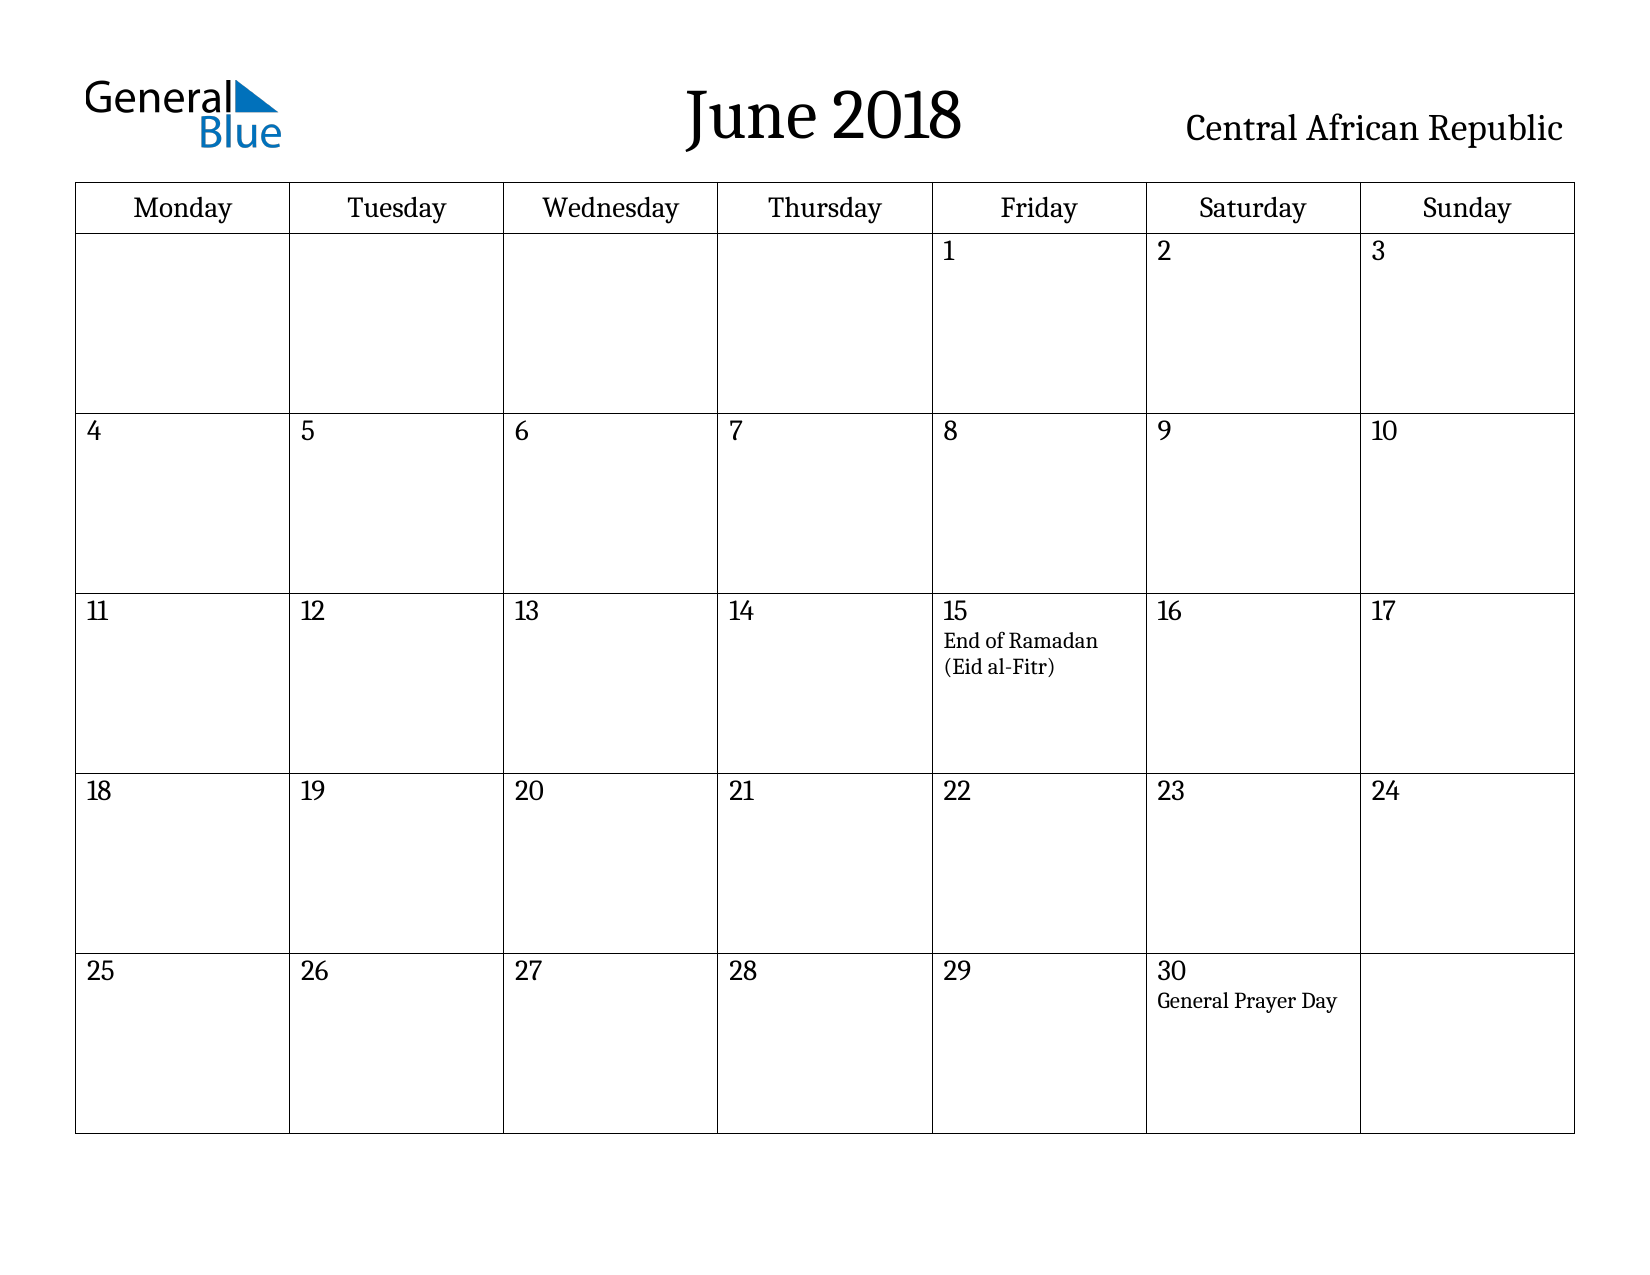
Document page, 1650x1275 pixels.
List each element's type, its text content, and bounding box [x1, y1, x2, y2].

table_cell 14 [718, 594, 932, 627]
table_cell [1147, 808, 1360, 953]
table_cell 21 [718, 774, 932, 807]
table_cell [76, 448, 289, 593]
table_cell 23 [1147, 774, 1360, 807]
table_cell 17 [1361, 594, 1574, 627]
table_cell Monday [76, 183, 289, 233]
table_cell [1361, 627, 1574, 773]
table_cell [504, 808, 717, 953]
table_cell 30 [1147, 954, 1360, 987]
table_header Central African Republic [1146, 75, 1574, 182]
table_cell 27 [504, 954, 717, 987]
table_cell 15 [933, 594, 1146, 627]
table_cell [76, 627, 289, 773]
table_header [76, 75, 503, 182]
table_cell [290, 267, 503, 413]
table_cell [504, 988, 717, 1133]
table_cell [1361, 988, 1574, 1133]
table_cell 19 [290, 774, 503, 807]
table_cell 4 [76, 414, 289, 447]
table_cell 12 [290, 594, 503, 627]
table_cell 28 [718, 954, 932, 987]
table_cell [1361, 954, 1574, 987]
table_cell 13 [504, 594, 717, 627]
table_cell [76, 988, 289, 1133]
table_cell 6 [504, 414, 717, 447]
table_cell [504, 234, 717, 267]
table_cell Saturday [1147, 183, 1360, 233]
table_cell 2 [1147, 234, 1360, 267]
table_cell Tuesday [290, 183, 503, 233]
table_cell General Prayer Day [1147, 988, 1360, 1133]
table_cell [1147, 448, 1360, 593]
table_cell [718, 234, 932, 267]
picture [86, 80, 281, 148]
table_cell 11 [76, 594, 289, 627]
table_cell Sunday [1361, 183, 1574, 233]
table_cell [933, 808, 1146, 953]
table_cell 9 [1147, 414, 1360, 447]
table_cell [718, 627, 932, 773]
table_cell [1147, 267, 1360, 413]
table_cell 22 [933, 774, 1146, 807]
table_cell [504, 267, 717, 413]
table_cell [290, 808, 503, 953]
table_cell 1 [933, 234, 1146, 267]
table_cell 10 [1361, 414, 1574, 447]
table_cell [76, 808, 289, 953]
table_cell 5 [290, 414, 503, 447]
table_header June 2018 [504, 75, 1146, 182]
table_cell 18 [76, 774, 289, 807]
table_cell [718, 267, 932, 413]
table_cell 16 [1147, 594, 1360, 627]
table_cell 8 [933, 414, 1146, 447]
table_cell [1147, 627, 1360, 773]
table_cell Friday [933, 183, 1146, 233]
table_cell 29 [933, 954, 1146, 987]
table_cell [933, 267, 1146, 413]
table_cell End of Ramadan (Eid al-Fitr) [933, 627, 1146, 773]
table_cell Thursday [718, 183, 932, 233]
table_cell [933, 988, 1146, 1133]
table_cell Wednesday [504, 183, 717, 233]
table_cell [290, 234, 503, 267]
table_cell [718, 448, 932, 593]
table_cell [290, 448, 503, 593]
table_cell 26 [290, 954, 503, 987]
table_cell [76, 267, 289, 413]
table_cell [1361, 267, 1574, 413]
table_cell 7 [718, 414, 932, 447]
table_cell [933, 448, 1146, 593]
table_cell [290, 627, 503, 773]
table_cell 20 [504, 774, 717, 807]
table_cell [504, 627, 717, 773]
table_cell [504, 448, 717, 593]
table_cell [1361, 448, 1574, 593]
table_cell [718, 808, 932, 953]
table_cell [290, 988, 503, 1133]
table_cell 25 [76, 954, 289, 987]
table_cell [718, 988, 932, 1133]
table_cell [1361, 808, 1574, 953]
table_cell 24 [1361, 774, 1574, 807]
table_cell 3 [1361, 234, 1574, 267]
table_cell [76, 234, 289, 267]
